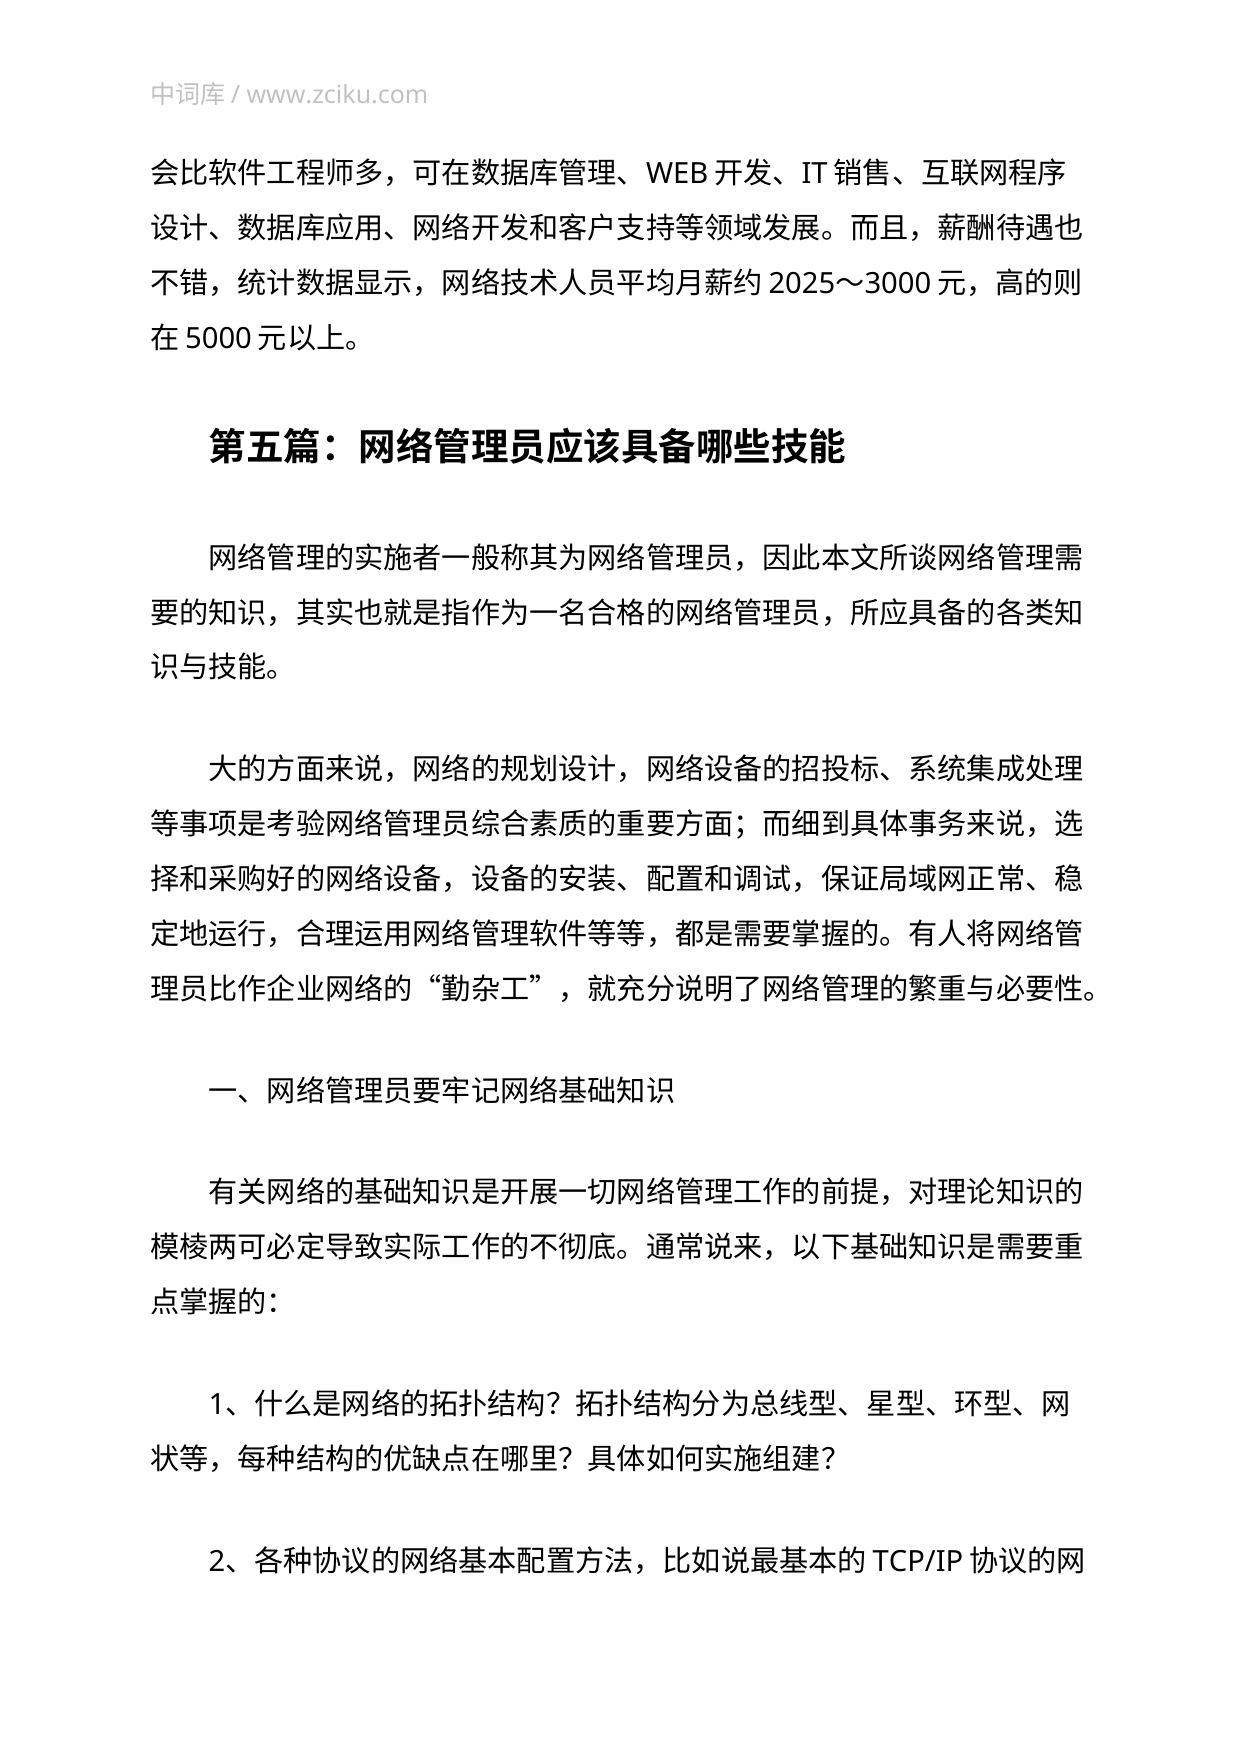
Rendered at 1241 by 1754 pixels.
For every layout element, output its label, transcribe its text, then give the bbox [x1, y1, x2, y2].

text 网络管理的实施者一般称其为网络管理员，因此本文所谈网络管理需要的知识，其实也就是指作为一名合格的网络管理员，所应具备的各类知识与技能。 [150, 534, 1090, 686]
text 大的方面来说，网络的规划设计，网络设备的招投标、系统集成处理等事项是考验网络管理员综合素质的重要方面；而细到具体事务来说，选择和采购好的网络设备，设备的安装、配置和调试，保证局域网正常、稳定地运行，合理运用网络管理软件等等，都是需要掌握的。有人将网络管理员比作企业网络的“勤杂工”，就充分说明了网络管理的繁重与必要性。 [150, 746, 1090, 1008]
text 有关网络的基础知识是开展一切网络管理工作的前提，对理论知识的模棱两可必定导致实际工作的不彻底。通常说来，以下基础知识是需要重点掌握的： [150, 1169, 1090, 1321]
text 一、网络管理员要牢记网络基础知识 [150, 1067, 1090, 1109]
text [150, 150, 1090, 357]
text 第五篇：网络管理员应该具备哪些技能 [150, 417, 1090, 471]
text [150, 1537, 1090, 1580]
text 1、什么是网络的拓扑结构？拓扑结构分为总线型、星型、环型、网状等，每种结构的优缺点在哪里？具体如何实施组建？ [150, 1381, 1090, 1478]
